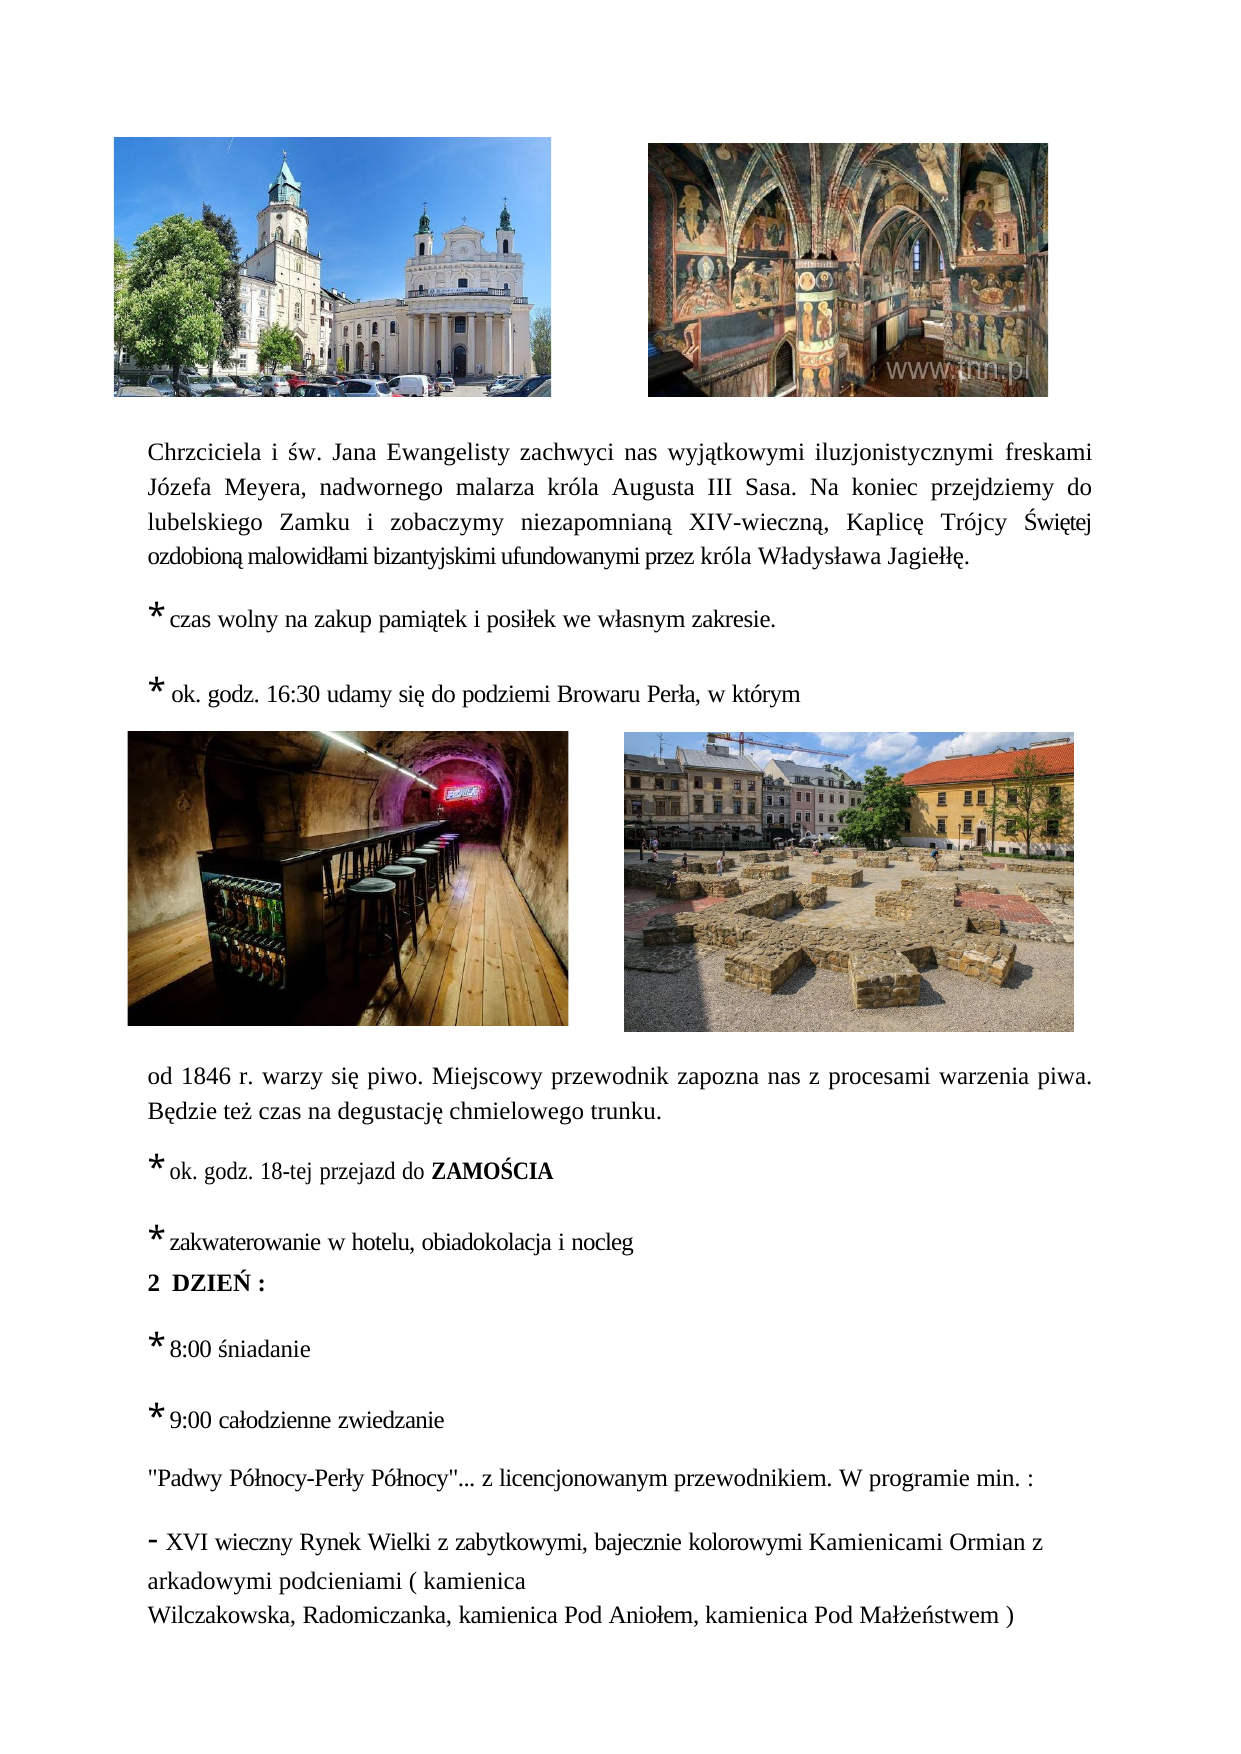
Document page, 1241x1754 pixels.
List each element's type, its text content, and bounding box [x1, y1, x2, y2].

list ok. godz. 16:30 udamy się do podziemi Browaru Perła, w którym [147, 666, 1166, 712]
list 8:00 śniadanie [147, 1322, 1166, 1368]
text "Padwy Północy-Perły Północy"... z licencjonowanym przewodnikiem. W programie min. : [147, 1463, 1087, 1492]
subtitle DZIEŃ : [147, 1268, 1166, 1297]
text Wilczakowska, Radomiczanka, kamienica Pod Aniołem, kamienica Pod Małżeństwem ) [147, 1600, 1087, 1629]
picture [113, 137, 552, 397]
list ok. godz. 18-tej przejazd do ZAMOŚCIA [147, 1144, 1166, 1189]
list 9:00 całodzienne zwiedzanie [147, 1393, 1166, 1438]
picture [127, 731, 569, 1026]
text Chrzciciela i św. Jana Ewangelisty zachwyci nas wyjątkowymi iluzjonistycznymi freskami Józefa Meyera, nadwornego malarza króla Augusta III Sasa. Na koniec przejdziemy do lubelskiego Zamku i zobaczymy niezapomnianą XIV-wieczną, Kaplicę Trójcy Świętej ozdobioną malowidłami bizantyjskimi ufundowanymi przez króla Władysława Jagiełłę. [147, 437, 1092, 570]
list zakwaterowanie w hotelu, obiadokolacja i nocleg [147, 1215, 1166, 1260]
list czas wolny na zakup pamiątek i posiłek we własnym zakresie. [147, 592, 1166, 638]
picture [624, 732, 1074, 1032]
picture [648, 143, 1049, 397]
list XVI wieczny Rynek Wielki z zabytkowymi, bajecznie kolorowymi Kamienicami Ormian z arkadowymi podcieniami ( kamienica [147, 1514, 1063, 1594]
text od 1846 r. warzy się piwo. Miejscowy przewodnik zapozna nas z procesami warzenia piwa. Będzie też czas na degustację chmielowego trunku. [147, 1061, 1092, 1124]
